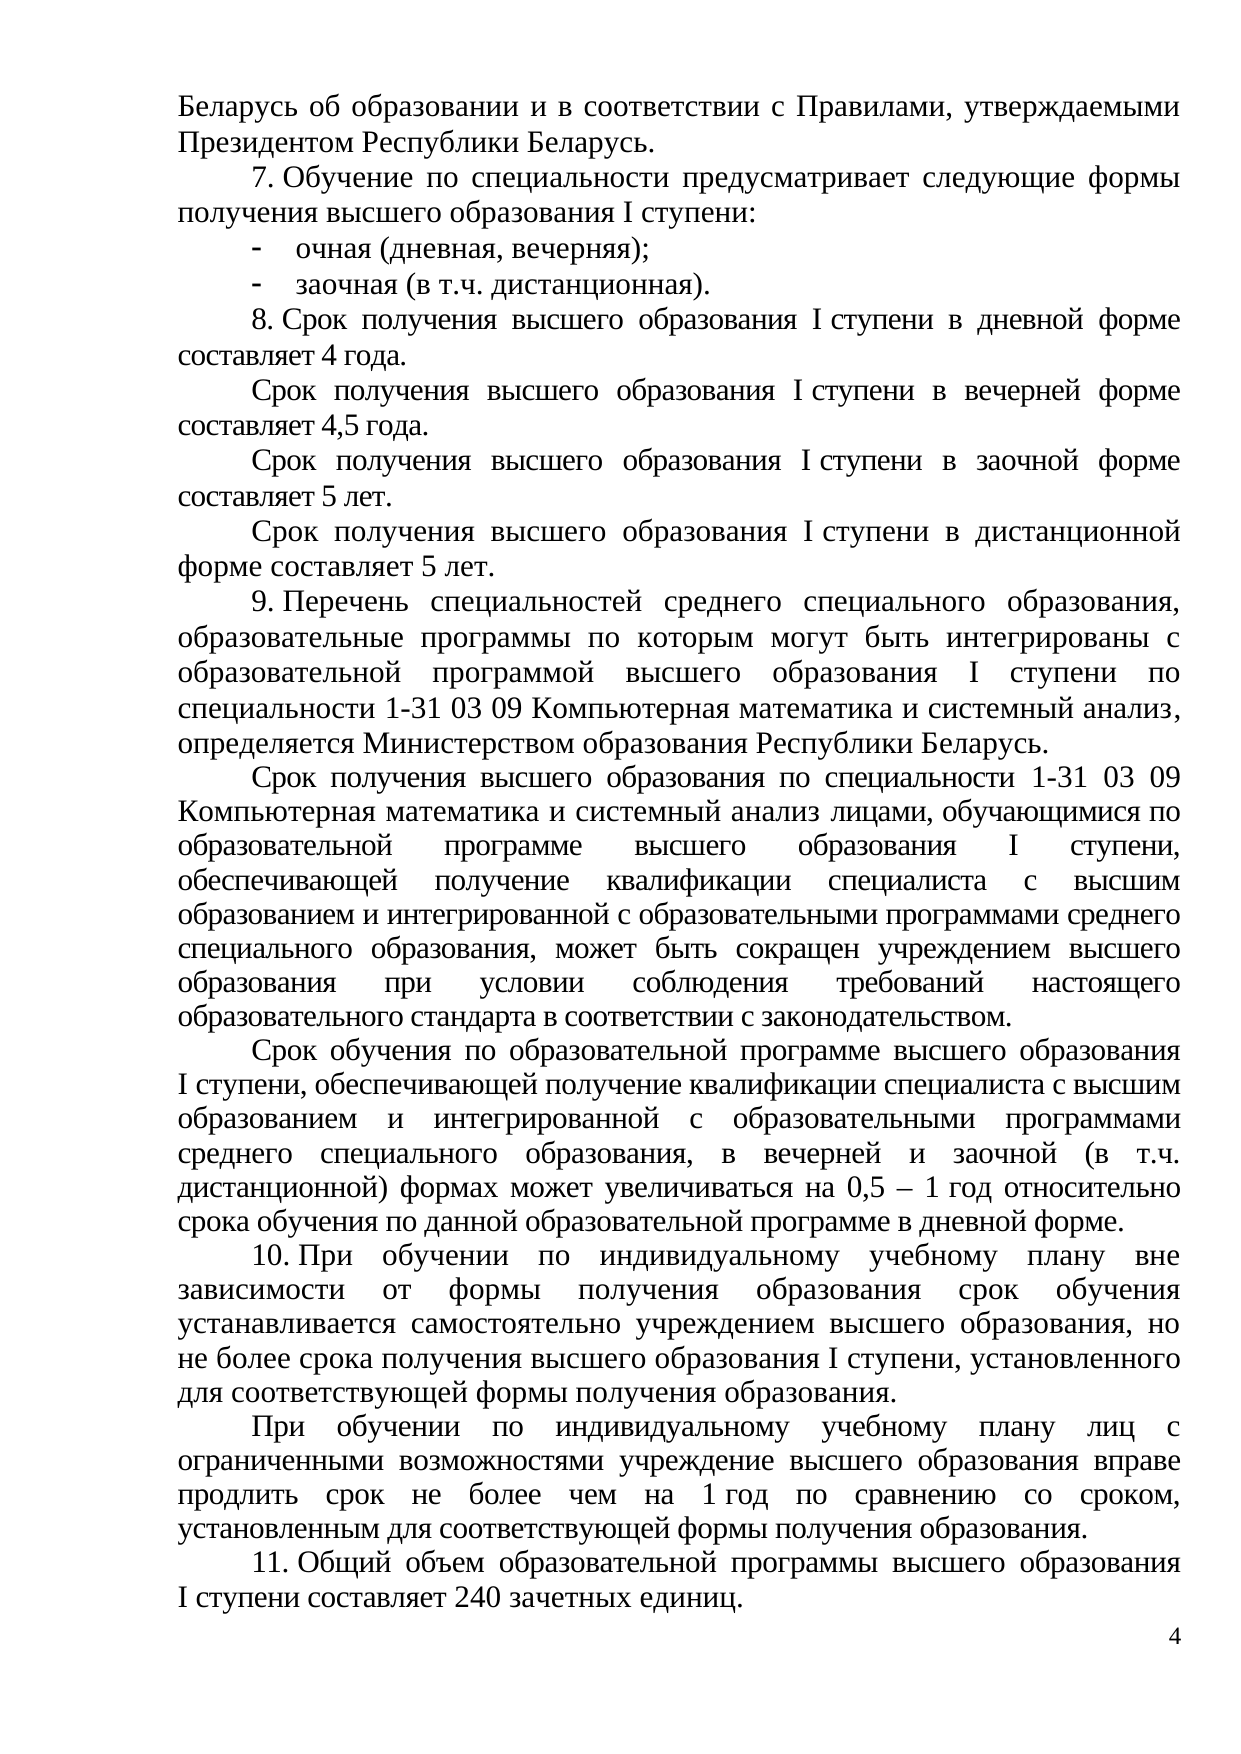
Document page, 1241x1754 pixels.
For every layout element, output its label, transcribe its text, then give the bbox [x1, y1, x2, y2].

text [177, 89, 1181, 159]
text При обучении по индивидуальному учебному плану лиц с ограниченными возможностями учреждение высшего образования вправе продлить срок не более чем на 1 год по сравнению со сроком, установленным для соответствующей формы получения образования. [177, 1409, 1181, 1546]
text Срок обучения по образовательной программе высшего образования I ступени, обеспечивающей получение квалификации специалиста с высшим образованием и интегрированной с образовательными программами среднего специального образования, в вечерней и заочной (в т.ч. дистанционной) формах может увеличиваться на 0,5 – 1 год относительно срока обучения по данной образовательной программе в дневной форме. [177, 1033, 1181, 1238]
text Срок получения высшего образования I ступени в вечерней форме составляет 4,5 года. [177, 372, 1181, 443]
text Срок получения высшего образования I ступени в дистанционной форме составляет 5 лет. [177, 513, 1181, 584]
list заочная (в т.ч. дистанционная). [177, 266, 1181, 302]
text 9. Перечень специальностей среднего специального образования, образовательные программы по которым могут быть интегрированы с образовательной программой высшего образования I ступени по специальности 1-31 03 09 Компьютерная математика и системный анализ, определяется Министерством образования Республики Беларусь. [177, 584, 1181, 760]
text 11. Общий объем образовательной программы высшего образования I ступени составляет 240 зачетных единиц. [177, 1546, 1181, 1614]
text 8. Срок получения высшего образования I ступени в дневной форме составляет 4 года. [177, 302, 1181, 372]
text 7. Обучение по специальности предусматривает следующие формы получения высшего образования I ступени: [177, 159, 1181, 230]
text 10. При обучении по индивидуальному учебному плану вне зависимости от формы получения образования срок обучения устанавливается самостоятельно учреждением высшего образования, но не более срока получения высшего образования I ступени, установленного для соответствующей формы получения образования. [177, 1238, 1181, 1409]
text Срок получения высшего образования по специальности 1-31 03 09 Компьютерная математика и системный анализ лицами, обучающимися по образовательной программе высшего образования I ступени, обеспечивающей получение квалификации специалиста с высшим образованием и интегрированной с образовательными программами среднего специального образования, может быть сокращен учреждением высшего образования при условии соблюдения требований настоящего образовательного стандарта в соответствии с законодательством. [177, 760, 1181, 1033]
text Срок получения высшего образования I ступени в заочной форме составляет 5 лет. [177, 443, 1181, 513]
list очная (дневная, вечерняя); [177, 230, 1181, 266]
